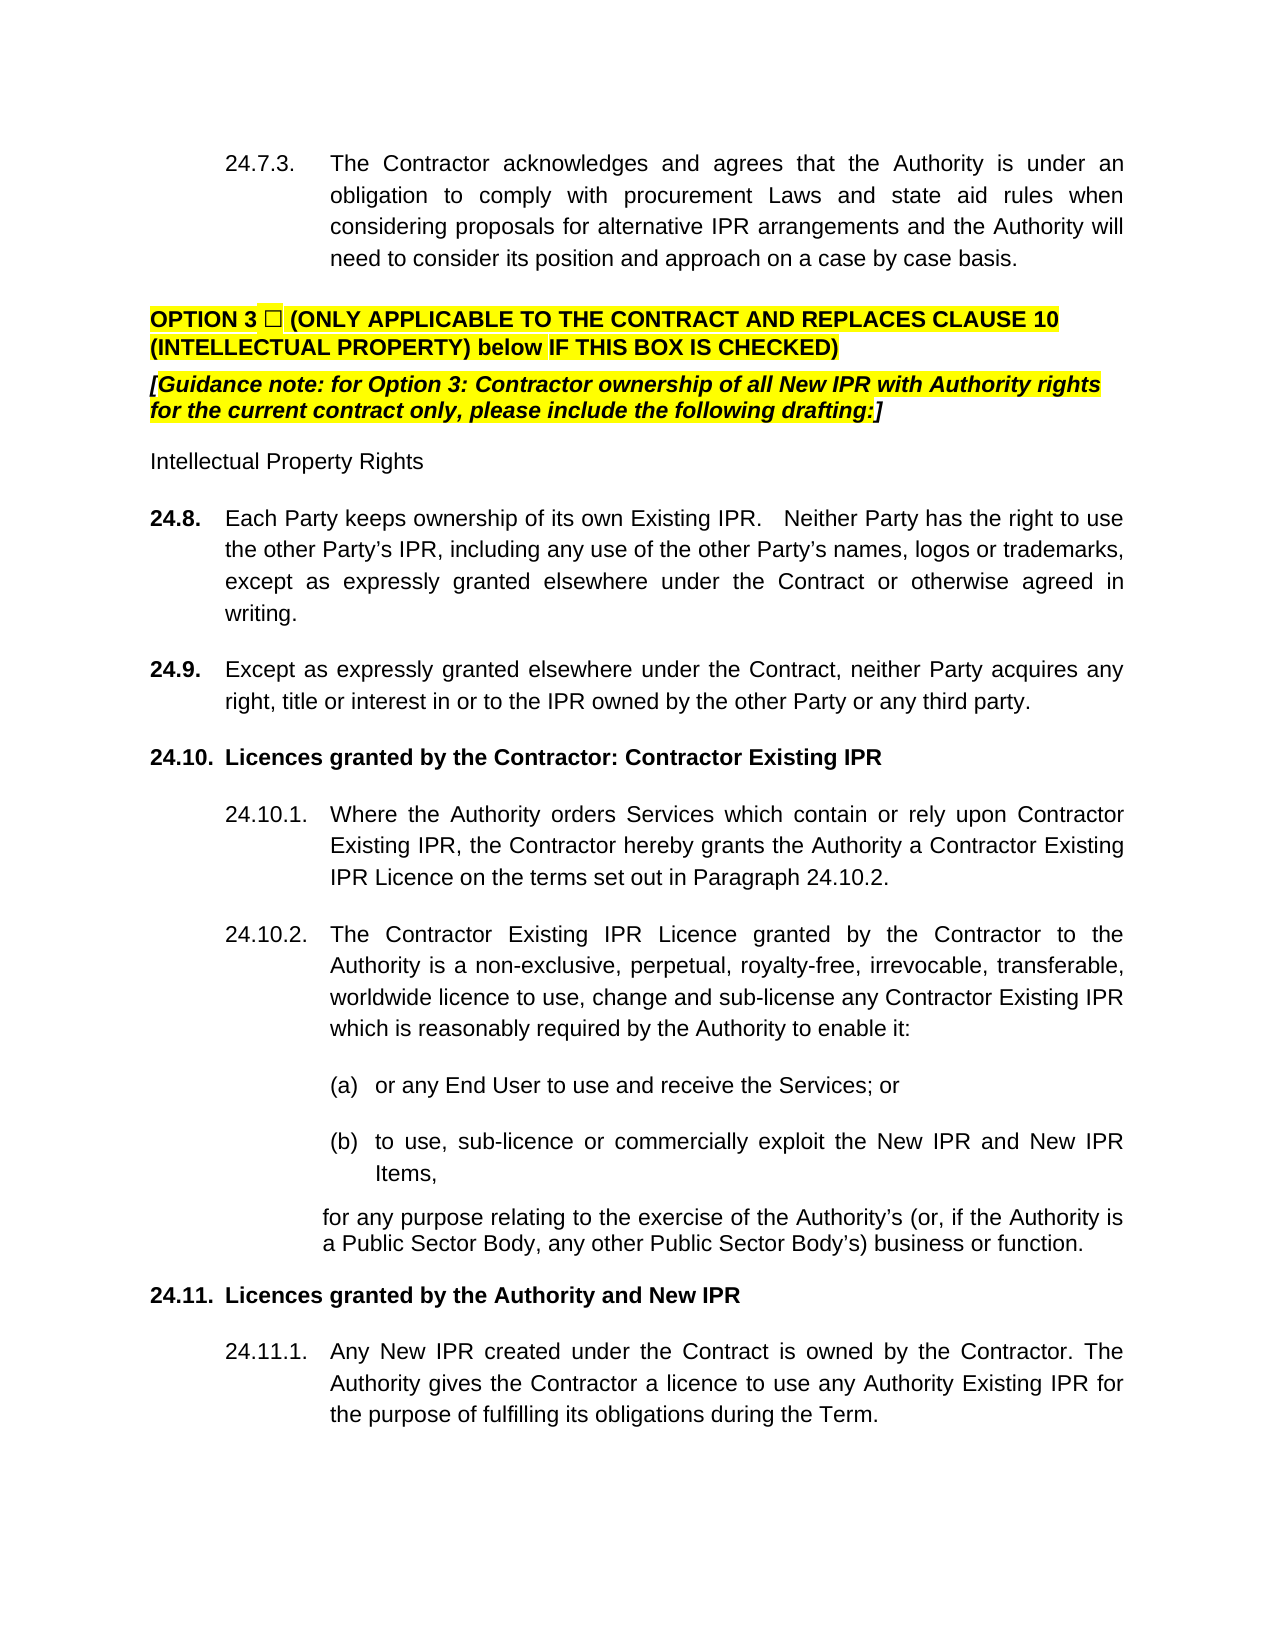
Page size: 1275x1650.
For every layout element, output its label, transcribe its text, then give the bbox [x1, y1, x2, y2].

text OPTION 3 ☐ (ONLY APPLICABLE TO THE CONTRACT AND REPLACES CLAUSE 10 (INTELLECTUAL PROPERTY) BELOW IF THIS BOX IS CHECKED) [283, 303, 1125, 360]
list Intellectual Property Rights [150, 448, 1125, 475]
text The Contractor acknowledges and agrees that the Authority is under an obligation to comply with procurement Laws and state aid rules when considering proposals for alternative IPR arrangements and the Authority will need to consider its position and approach on a case by case basis. [225, 150, 1125, 271]
text Each Party keeps ownership of its own Existing IPR. Neither Party has the right to use the other Party’s IPR, including any use of the other Party’s names, logos or trademarks, except as expressly granted elsewhere under the Contract or otherwise agreed in writing. [150, 505, 1125, 626]
text for any purpose relating to the exercise of the Authority’s (or, if the Authority is a Public Sector Body, any other Public Sector Body’s) business or function. [322, 1204, 1125, 1257]
text or any End User to use and receive the Services; or [330, 1072, 1125, 1098]
text Licences granted by the Contractor: Contractor Existing IPR [150, 744, 1125, 771]
text to use, sub-licence or commercially exploit the New IPR and New IPR Items, [330, 1128, 1125, 1186]
text [Guidance note: for Option 3: Contractor ownership of all New IPR with Authority rights for the current contract only, please include the following drafting:] [874, 371, 1125, 423]
text Except as expressly granted elsewhere under the Contract, neither Party acquires any right, title or interest in or to the IPR owned by the other Party or any third party. [150, 656, 1125, 714]
text Where the Authority orders Services which contain or rely upon Contractor Existing IPR, the Contractor hereby grants the Authority a Contractor Existing IPR Licence on the terms set out in Paragraph 24.10.2. [225, 801, 1125, 890]
text The Contractor Existing IPR Licence granted by the Contractor to the Authority is a non-exclusive, perpetual, royalty-free, irrevocable, transferable, worldwide licence to use, change and sub-license any Contractor Existing IPR which is reasonably required by the Authority to enable it: [225, 921, 1125, 1042]
text Licences granted by the Authority and New IPR [150, 1282, 1125, 1308]
text Any New IPR created under the Contract is owned by the Contractor. The Authority gives the Contractor a licence to use any Authority Existing IPR for the purpose of fulfilling its obligations during the Term. [225, 1338, 1125, 1428]
